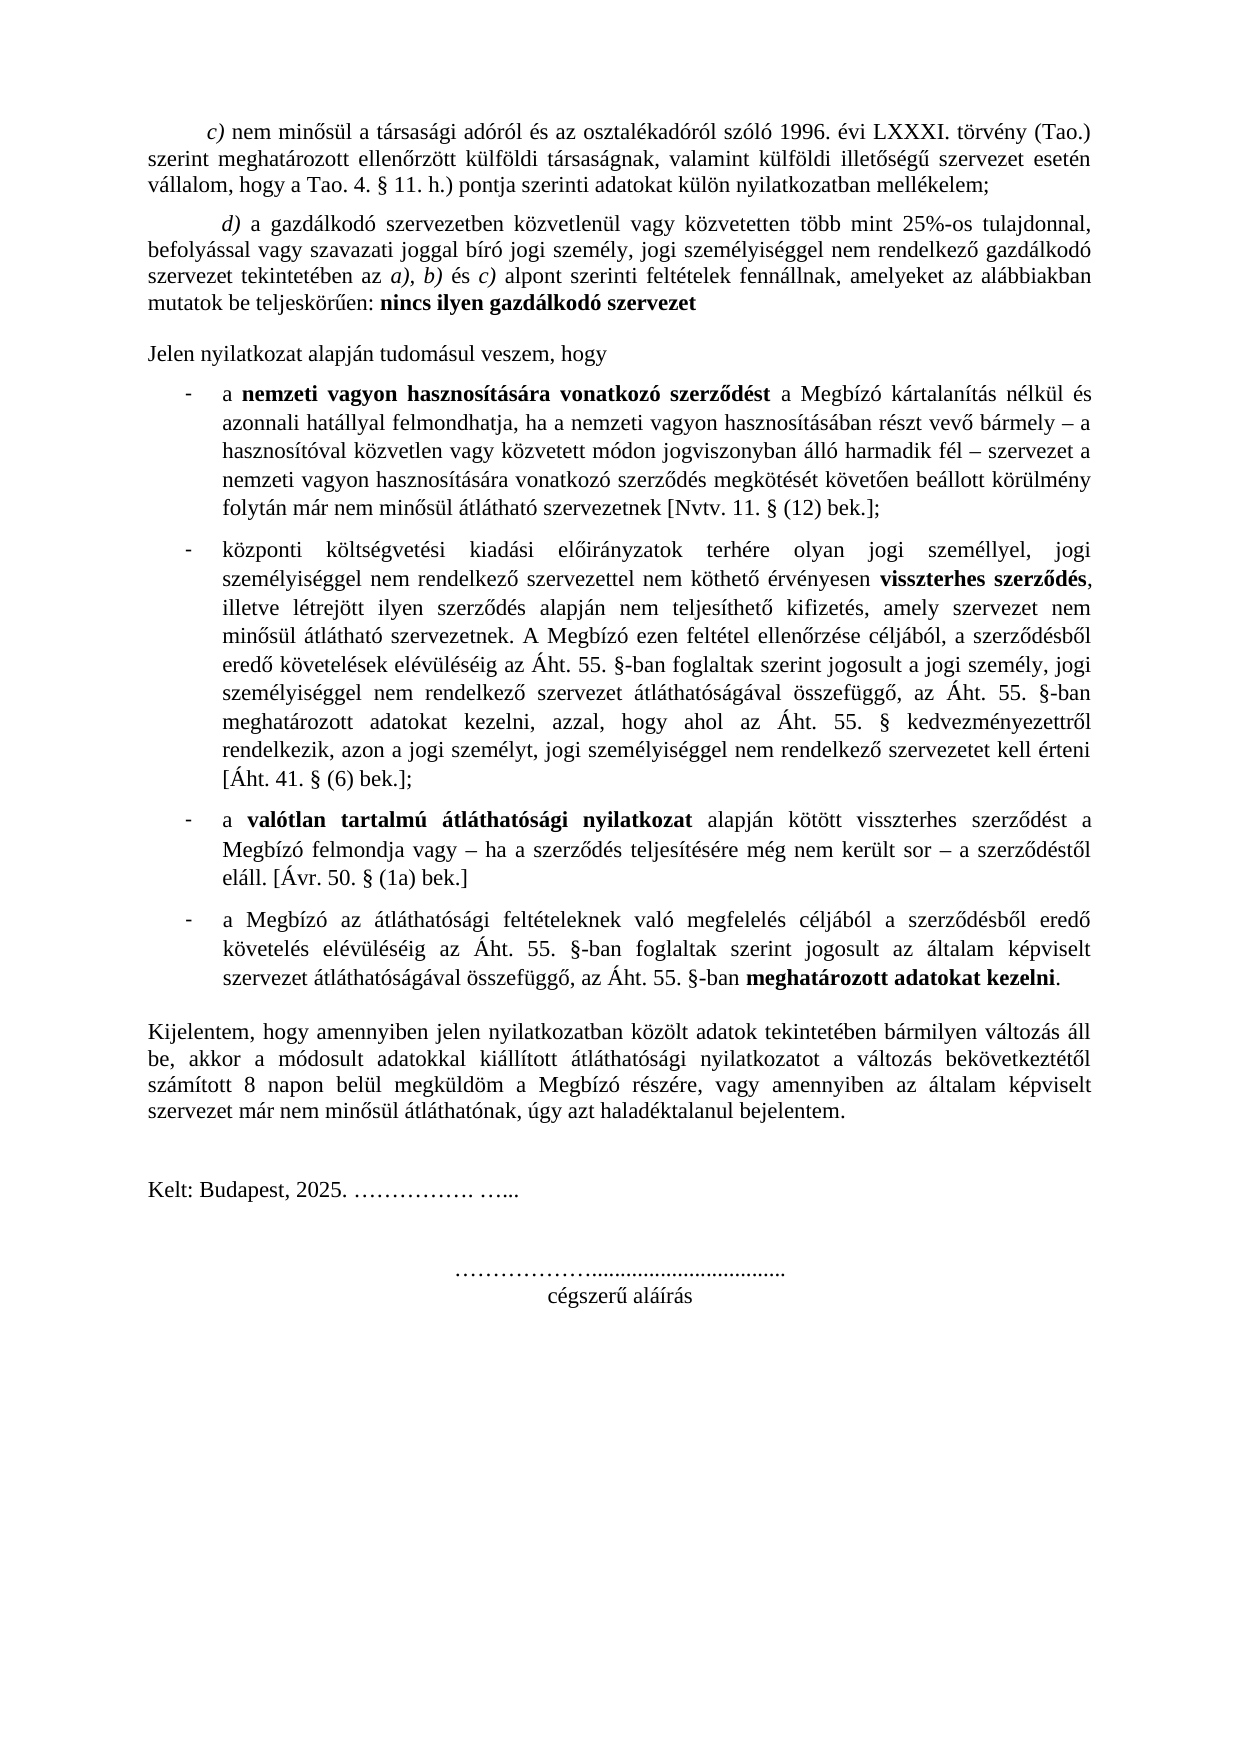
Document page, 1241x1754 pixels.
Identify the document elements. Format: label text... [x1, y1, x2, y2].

list a nemzeti vagyon hasznosítására vonatkozó szerződést a Megbízó kártalanítás nélkül és azonnali hatállyal felmondhatja, ha a nemzeti vagyon hasznosításában részt vevő bármely – a hasznosítóval közvetlen vagy közvetett módon jogviszonyban álló harmadik fél – szervezet a nemzeti vagyon hasznosítására vonatkozó szerződés megkötését követően beállott körülmény folytán már nem minősül átlátható szervezetnek [Nvtv. 11. § (12) bek.]; [185, 379, 1093, 521]
text Kelt: Budapest, 2025. ……………. …... [148, 1176, 1093, 1203]
text Jelen nyilatkozat alapján tudomásul veszem, hogy [148, 340, 1093, 367]
text cégszerű aláírás [148, 1282, 1093, 1308]
list központi költségvetési kiadási előirányzatok terhére olyan jogi személlyel, jogi személyiséggel nem rendelkező szervezettel nem köthető érvényesen visszterhes szerződés, illetve létrejött ilyen szerződés alapján nem teljesíthető kifizetés, amely szervezet nem minősül átlátható szervezetnek. A Megbízó ezen feltétel ellenőrzése céljából, a szerződésből eredő követelések elévüléséig az Áht. 55. §-ban foglaltak szerint jogosult a jogi személy, jogi személyiséggel nem rendelkező szervezet átláthatóságával összefüggő, az Áht. 55. §-ban meghatározott adatokat kezelni, azzal, hogy ahol az Áht. 55. § kedvezményezettről rendelkezik, azon a jogi személyt, jogi személyiséggel nem rendelkező szervezetet kell érteni [Áht. 41. § (6) bek.]; [185, 535, 1093, 791]
text ……………….................................. [148, 1256, 1093, 1282]
text d) a gazdálkodó szervezetben közvetlenül vagy közvetetten több mint 25%-os tulajdonnal, befolyással vagy szavazati joggal bíró jogi személy, jogi személyiséggel nem rendelkező gazdálkodó szervezet tekintetében az a), b) és c) alpont szerinti feltételek fennállnak, amelyeket az alábbiakban mutatok be teljeskörűen: nincs ilyen gazdálkodó szervezet [148, 210, 1093, 315]
list a Megbízó az átláthatósági feltételeknek való megfelelés céljából a szerződésből eredő követelés elévüléséig az Áht. 55. §-ban foglaltak szerint jogosult az általam képviselt szervezet átláthatóságával összefüggő, az Áht. 55. §-ban meghatározott adatokat kezelni. [185, 905, 1093, 990]
text Kijelentem, hogy amennyiben jelen nyilatkozatban közölt adatok tekintetében bármilyen változás áll be, akkor a módosult adatokkal kiállított átláthatósági nyilatkozatot a változás bekövetkeztétől számított 8 napon belül megküldöm a Megbízó részére, vagy amennyiben az általam képviselt szervezet már nem minősül átláthatónak, úgy azt haladéktalanul bejelentem. [148, 1018, 1093, 1124]
list a valótlan tartalmú átláthatósági nyilatkozat alapján kötött visszterhes szerződést a Megbízó felmondja vagy – ha a szerződés teljesítésére még nem került sor – a szerződéstől eláll. [Ávr. 50. § (1a) bek.] [185, 806, 1093, 890]
text c) nem minősül a társasági adóról és az osztalékadóról szóló 1996. évi LXXXI. törvény (Tao.) szerint meghatározott ellenőrzött külföldi társaságnak, valamint külföldi illetőségű szervezet esetén vállalom, hogy a Tao. 4. § 11. h.) pontja szerinti adatokat külön nyilatkozatban mellékelem; [148, 118, 1093, 197]
